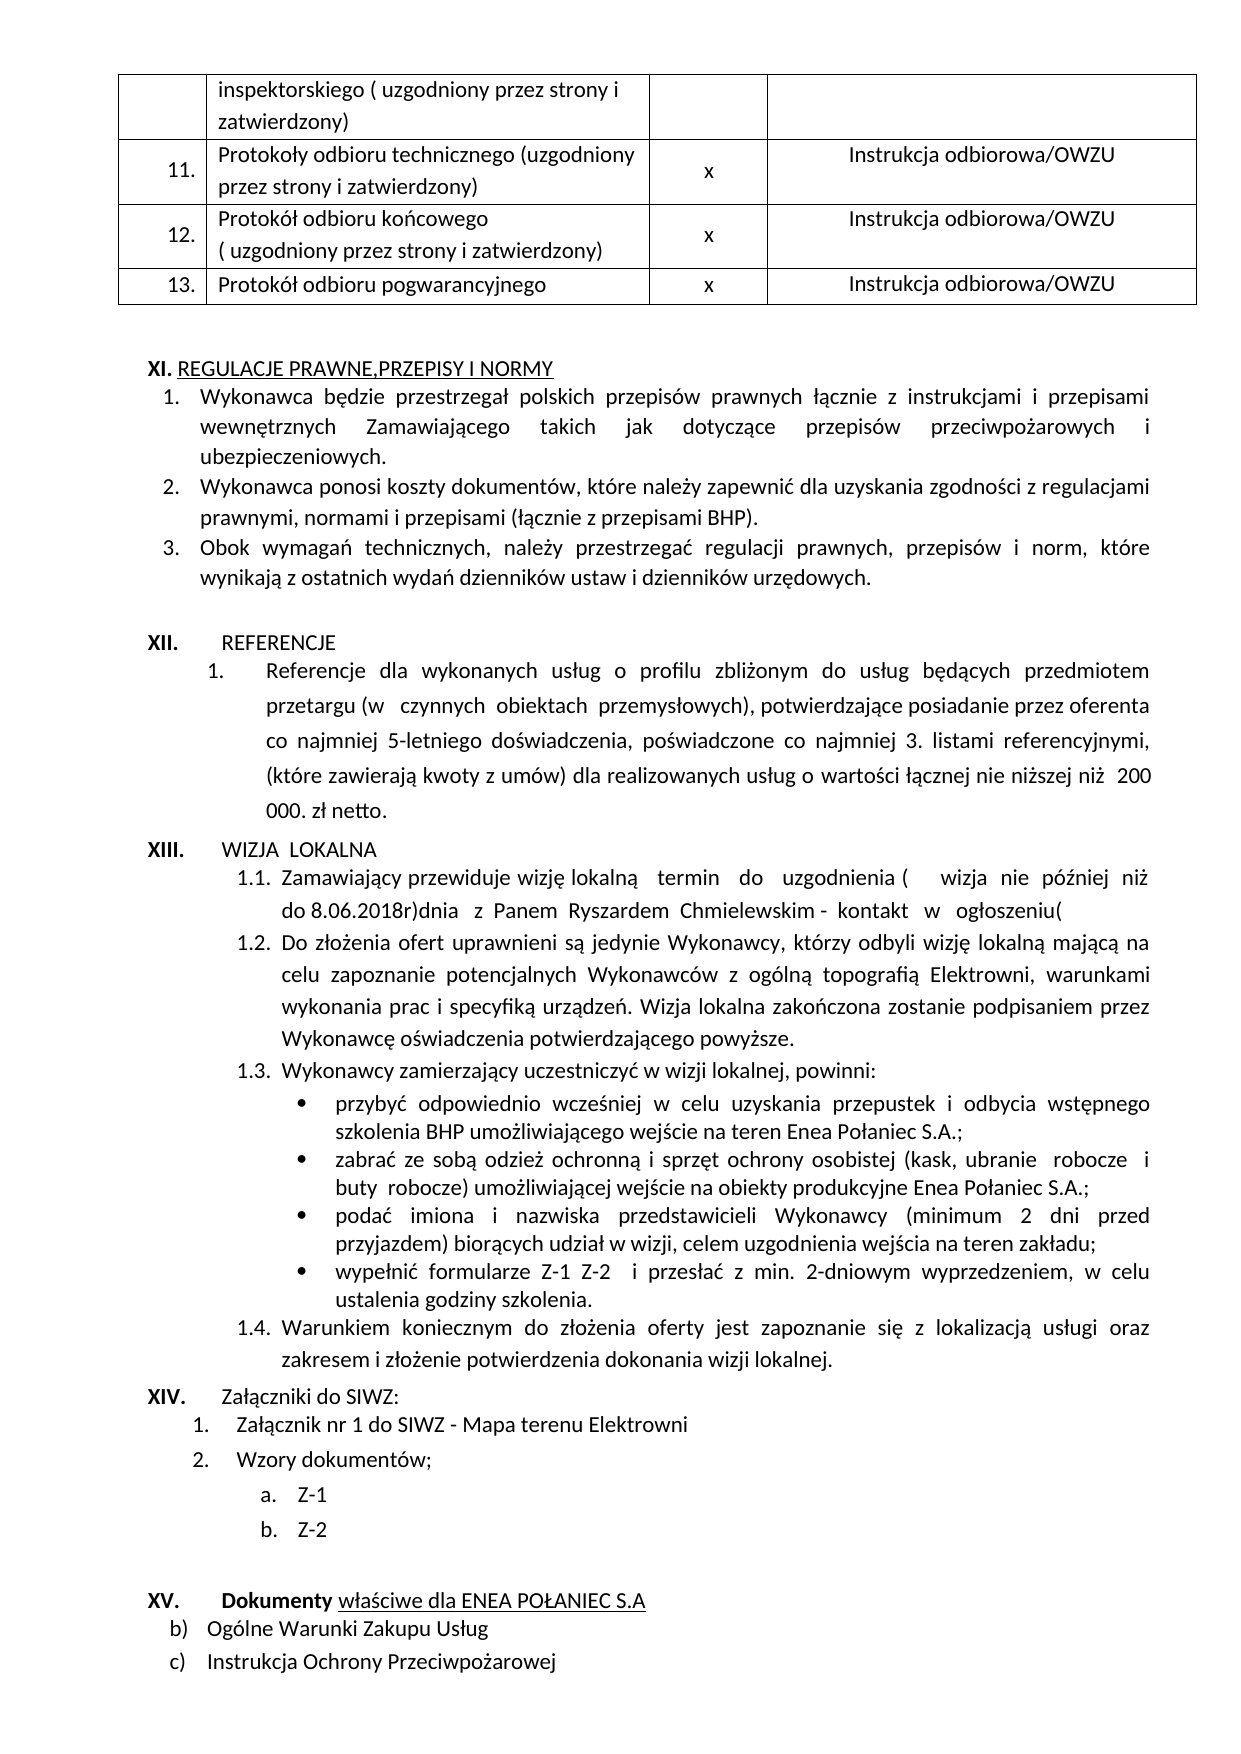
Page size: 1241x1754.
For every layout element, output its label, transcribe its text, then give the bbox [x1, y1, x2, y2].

list Z-1 [260, 1480, 1152, 1508]
table_cell [119, 269, 206, 304]
list przybyć odpowiednio wcześniej w celu uzyskania przepustek i odbycia wstępnego szkolenia BHP umożliwiającego wejście na teren Enea Połaniec S.A.; [298, 1089, 1152, 1145]
table_cell Protokoły odbioru technicznego (uzgodniony przez strony i zatwierdzony) [207, 140, 649, 203]
list wypełnić formularze Z-1 Z-2 i przesłać z min. 2-dniowym wyprzedzeniem, w celu ustalenia godziny szkolenia. [298, 1257, 1152, 1313]
list Warunkiem koniecznym do złożenia oferty jest zapoznanie się z lokalizacją usługi oraz zakresem i złożenie potwierdzenia dokonania wizji lokalnej. [236, 1313, 1152, 1373]
list WIZJA LOKALNA [148, 831, 1152, 863]
table_cell [119, 140, 206, 203]
table_cell Protokół odbioru końcowego ( uzgodniony przez strony i zatwierdzony) [207, 205, 649, 268]
list Dokumenty właściwe dla ENEA POŁANIEC S.A [148, 1582, 1152, 1614]
list Ogólne Warunki Zakupu Usług [169, 1614, 1152, 1643]
list podać imiona i nazwiska przedstawicieli Wykonawcy (minimum 2 dni przed przyjazdem) biorących udział w wizji, celem uzgodnienia wejścia na teren zakładu; [298, 1201, 1152, 1257]
list Z-2 [260, 1515, 1152, 1543]
list Załączniki do SIWZ: [148, 1377, 1152, 1410]
list Załącznik nr 1 do SIWZ - Mapa terenu Elektrowni [192, 1410, 1152, 1438]
list Wykonawca ponosi koszty dokumentów, które należy zapewnić dla uzyskania zgodności z regulacjami prawnymi, normami i przepisami (łącznie z przepisami BHP). [162, 472, 1152, 531]
table_cell x [650, 269, 767, 304]
table_cell Instrukcja odbiorowa/OWZU [768, 269, 1196, 304]
table_cell x [650, 75, 767, 139]
list Wykonawcy zamierzający uczestniczyć w wizji lokalnej, powinni: [236, 1057, 1152, 1085]
list Zamawiający przewiduje wizję lokalną termin do uzgodnienia ( wizja nie później niż do 8.06.2018r)dnia z Panem Ryszardem Chmielewskim - kontakt w ogłoszeniu( [236, 863, 1152, 924]
list REGULACJE PRAWNE,PRZEPISY I NORMY [148, 349, 1152, 382]
list Do złożenia ofert uprawnieni są jedynie Wykonawcy, którzy odbyli wizję lokalną mającą na celu zapoznanie potencjalnych Wykonawców z ogólną topografią Elektrowni, warunkami wykonania prac i specyfiką urządzeń. Wizja lokalna zakończona zostanie podpisaniem przez Wykonawcę oświadczenia potwierdzającego powyższe. [236, 928, 1152, 1052]
list REFERENCJE [148, 623, 1152, 656]
table_cell [119, 75, 206, 139]
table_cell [207, 75, 649, 139]
list Wzory dokumentów; [192, 1445, 1152, 1473]
table_cell Protokół odbioru pogwarancyjnego [207, 269, 649, 304]
table_cell [119, 205, 206, 268]
list Instrukcja Ochrony Przeciwpożarowej [169, 1647, 1152, 1675]
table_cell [768, 75, 1196, 139]
table_cell Instrukcja odbiorowa/OWZU [768, 205, 1196, 268]
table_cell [768, 140, 1196, 203]
list zabrać ze sobą odzież ochronną i sprzęt ochrony osobistej (kask, ubranie robocze i buty robocze) umożliwiającej wejście na obiekty produkcyjne Enea Połaniec S.A.; [298, 1145, 1152, 1201]
list Obok wymagań technicznych, należy przestrzegać regulacji prawnych, przepisów i norm, które wynikają z ostatnich wydań dzienników ustaw i dzienników urzędowych. [162, 533, 1152, 591]
list Wykonawca będzie przestrzegał polskich przepisów prawnych łącznie z instrukcjami i przepisami wewnętrznych Zamawiającego takich jak dotyczące przepisów przeciwpożarowych i ubezpieczeniowych. [162, 382, 1152, 470]
table_cell x [650, 140, 767, 203]
list Referencje dla wykonanych usług o profilu zbliżonym do usług będących przedmiotem przetargu (w czynnych obiektach przemysłowych), potwierdzające posiadanie przez oferenta co najmniej 5-letniego doświadczenia, poświadczone co najmniej 3. listami referencyjnymi, (które zawierają kwoty z umów) dla realizowanych usług o wartości łącznej nie niższej niż 200 000. zł netto. [207, 656, 1152, 824]
table_cell x [650, 205, 767, 268]
